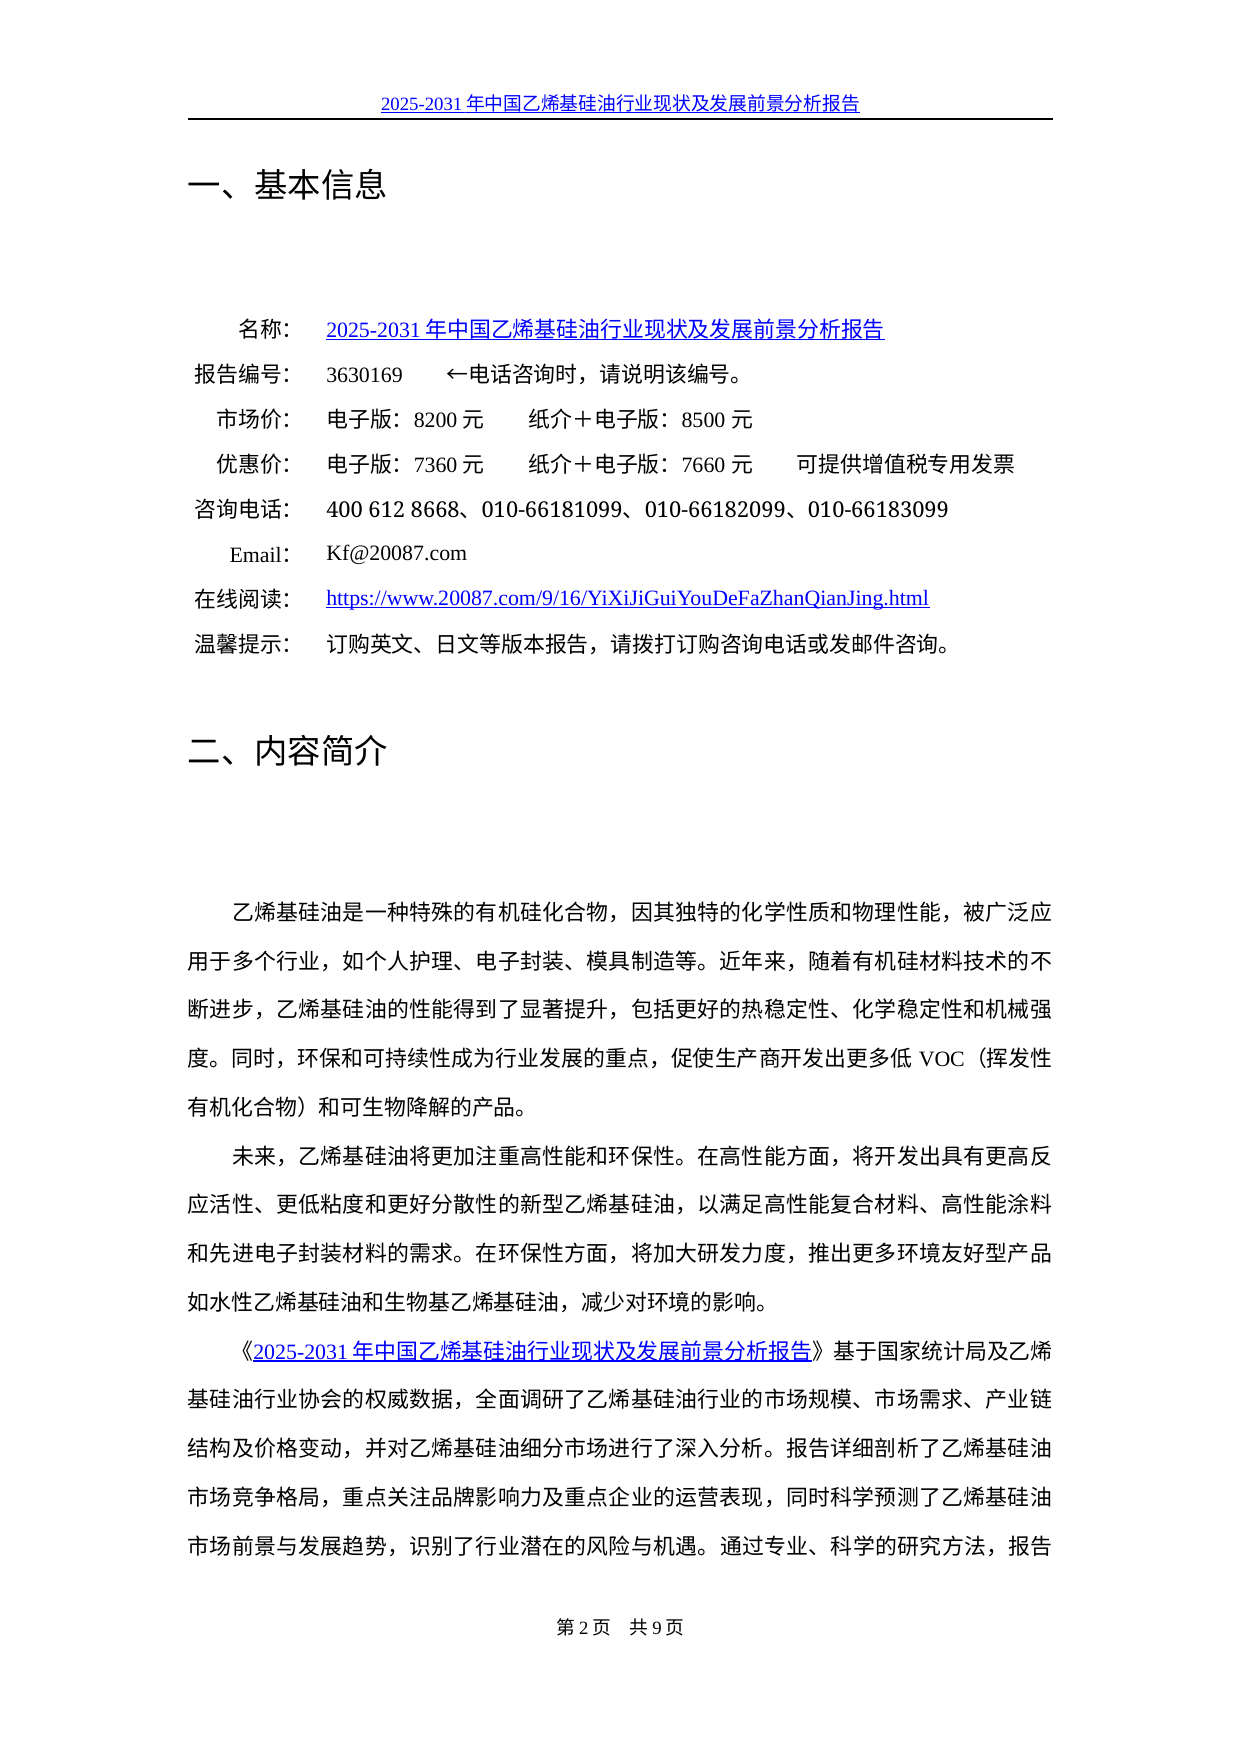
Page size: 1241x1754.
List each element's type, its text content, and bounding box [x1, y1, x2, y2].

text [187, 894, 1053, 1561]
table_cell 优惠价： [167, 447, 315, 492]
table_cell 电子版：7360 元 纸介＋电子版：7660 元 可提供增值税专用发票 [315, 447, 1073, 492]
table_cell 市场价： [167, 402, 315, 447]
table_cell 报告编号： [167, 357, 315, 402]
table_cell 在线阅读： [167, 582, 315, 627]
title 二、内容简介 [187, 717, 1053, 782]
table_cell 温馨提示： [167, 627, 315, 672]
table_cell 3630169 ←电话咨询时，请说明该编号。 [315, 357, 1073, 402]
table_header 名称： [167, 312, 315, 357]
table_cell [315, 582, 1073, 627]
table_cell Kf@20087.com [315, 537, 1073, 582]
table_header 2025-2031年中国乙烯基硅油行业现状及发展前景分析报告 [315, 312, 1073, 357]
table_cell 400 612 8668、010-66181099、010-66182099、010-66183099 [315, 492, 1073, 537]
table_cell 订购英文、日文等版本报告，请拨打订购咨询电话或发邮件咨询。 [315, 627, 1073, 672]
table_cell Email： [167, 537, 315, 582]
title 一、基本信息 [187, 150, 1053, 215]
table_cell 电子版：8200 元 纸介＋电子版：8500 元 [315, 402, 1073, 447]
table_cell 咨询电话： [167, 492, 315, 537]
